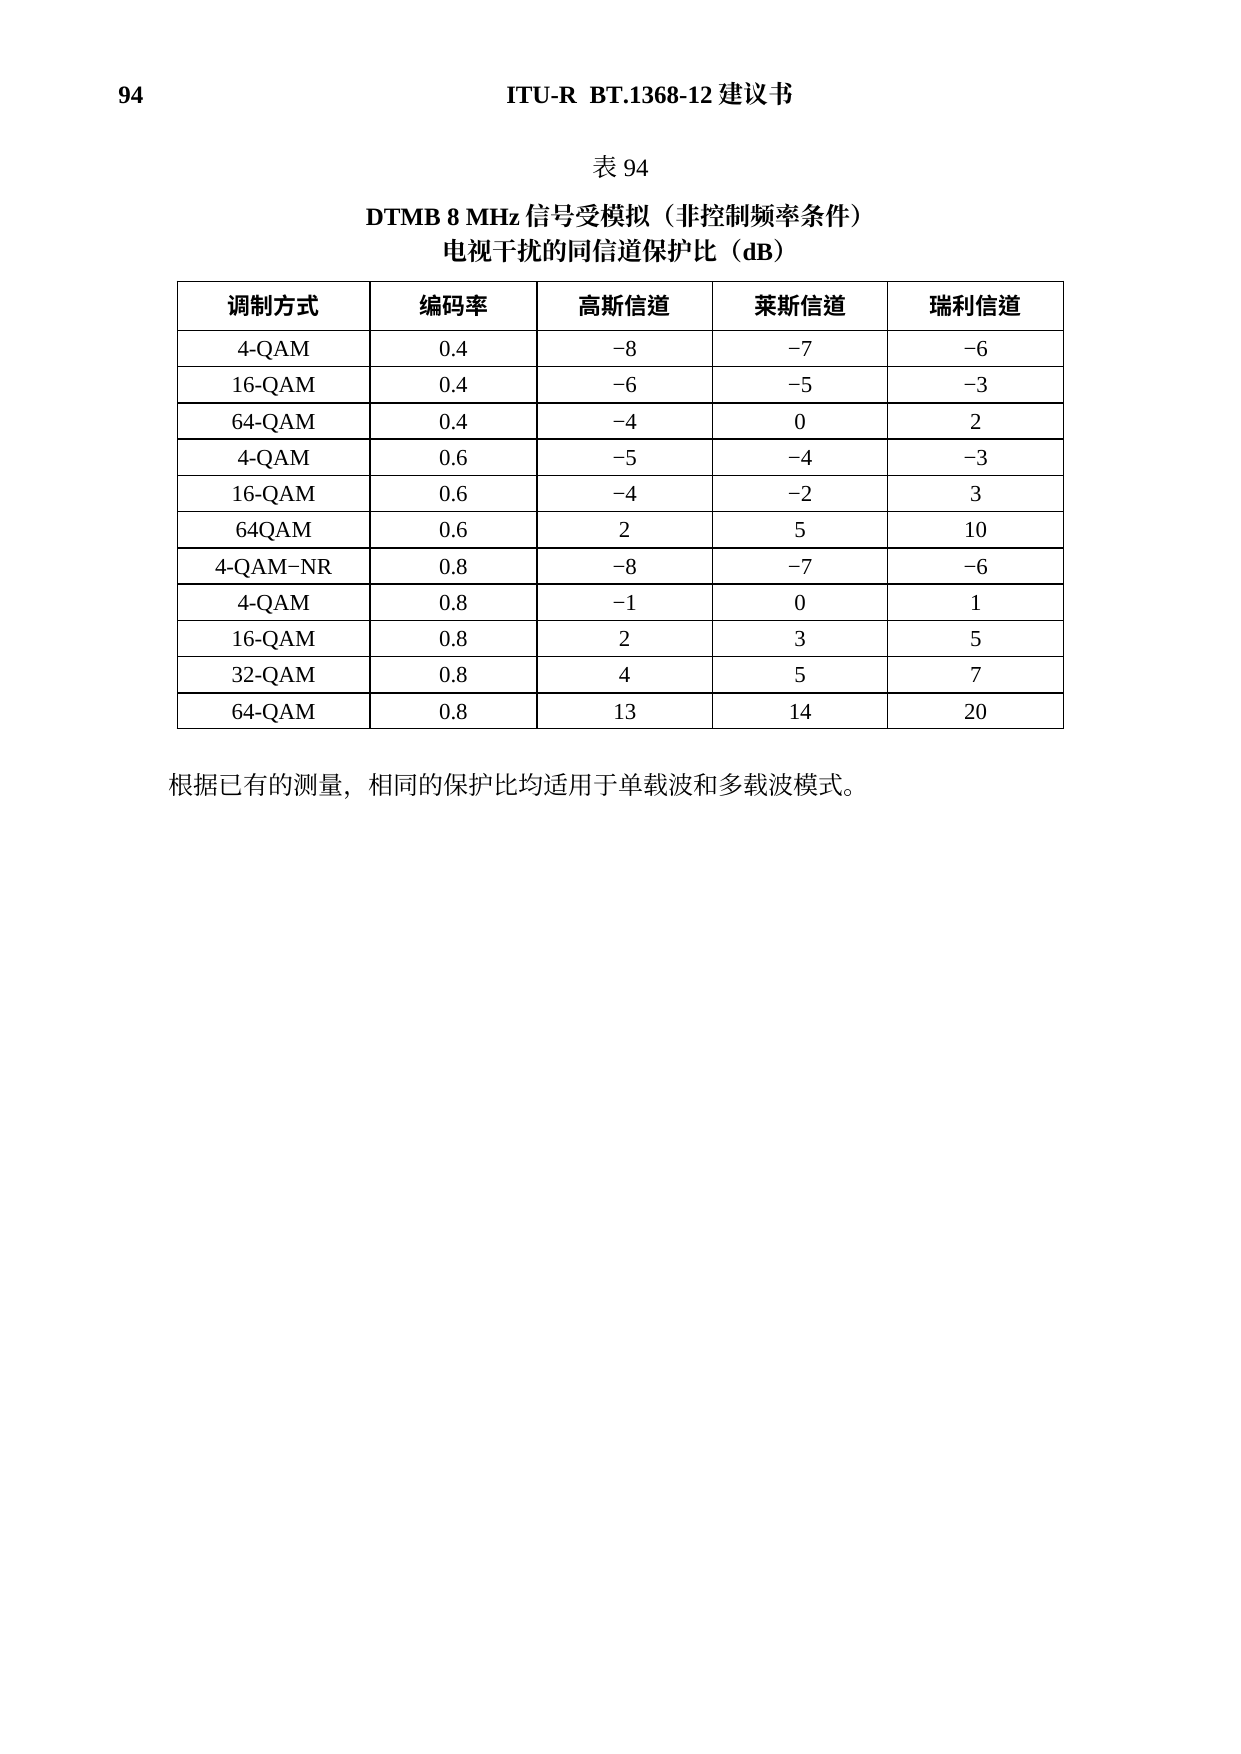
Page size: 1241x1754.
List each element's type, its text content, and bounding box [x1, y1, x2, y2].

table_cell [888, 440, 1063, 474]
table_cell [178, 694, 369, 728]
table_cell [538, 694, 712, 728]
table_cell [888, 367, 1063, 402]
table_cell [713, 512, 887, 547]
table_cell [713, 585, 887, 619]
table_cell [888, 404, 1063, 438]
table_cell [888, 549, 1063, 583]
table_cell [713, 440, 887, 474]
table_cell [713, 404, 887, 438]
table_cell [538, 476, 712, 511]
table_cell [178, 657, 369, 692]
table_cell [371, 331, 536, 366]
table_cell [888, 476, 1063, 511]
title DTMB 8 MHz信号受模拟（非控制频率条件） 电视干扰的同信道保护比（dB） [118, 196, 1122, 268]
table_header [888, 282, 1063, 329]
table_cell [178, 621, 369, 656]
text 根据已有的测量，相同的保护比均适用于单载波和多载波模式。 [118, 766, 1122, 802]
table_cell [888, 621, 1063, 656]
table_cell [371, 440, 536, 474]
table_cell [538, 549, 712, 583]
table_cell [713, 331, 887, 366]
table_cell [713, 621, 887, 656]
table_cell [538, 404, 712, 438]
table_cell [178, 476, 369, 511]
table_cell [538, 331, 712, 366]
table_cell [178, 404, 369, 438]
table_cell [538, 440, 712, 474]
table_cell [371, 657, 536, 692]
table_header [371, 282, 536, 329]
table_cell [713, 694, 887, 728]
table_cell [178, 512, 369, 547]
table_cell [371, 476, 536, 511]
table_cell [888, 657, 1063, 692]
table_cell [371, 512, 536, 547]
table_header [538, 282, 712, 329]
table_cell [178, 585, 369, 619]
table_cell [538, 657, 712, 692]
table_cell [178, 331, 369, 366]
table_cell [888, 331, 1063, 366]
text 表 94 [118, 148, 1122, 184]
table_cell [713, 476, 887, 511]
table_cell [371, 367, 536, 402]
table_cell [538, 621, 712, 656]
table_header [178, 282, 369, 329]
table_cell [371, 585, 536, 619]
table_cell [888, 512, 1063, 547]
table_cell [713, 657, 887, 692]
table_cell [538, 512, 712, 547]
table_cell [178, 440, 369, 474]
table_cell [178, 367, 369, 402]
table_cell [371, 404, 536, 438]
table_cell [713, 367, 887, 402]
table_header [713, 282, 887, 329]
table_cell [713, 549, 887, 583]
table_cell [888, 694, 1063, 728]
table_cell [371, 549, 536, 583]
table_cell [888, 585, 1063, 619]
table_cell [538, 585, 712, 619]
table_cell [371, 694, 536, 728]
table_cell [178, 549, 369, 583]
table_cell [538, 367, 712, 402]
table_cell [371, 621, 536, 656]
